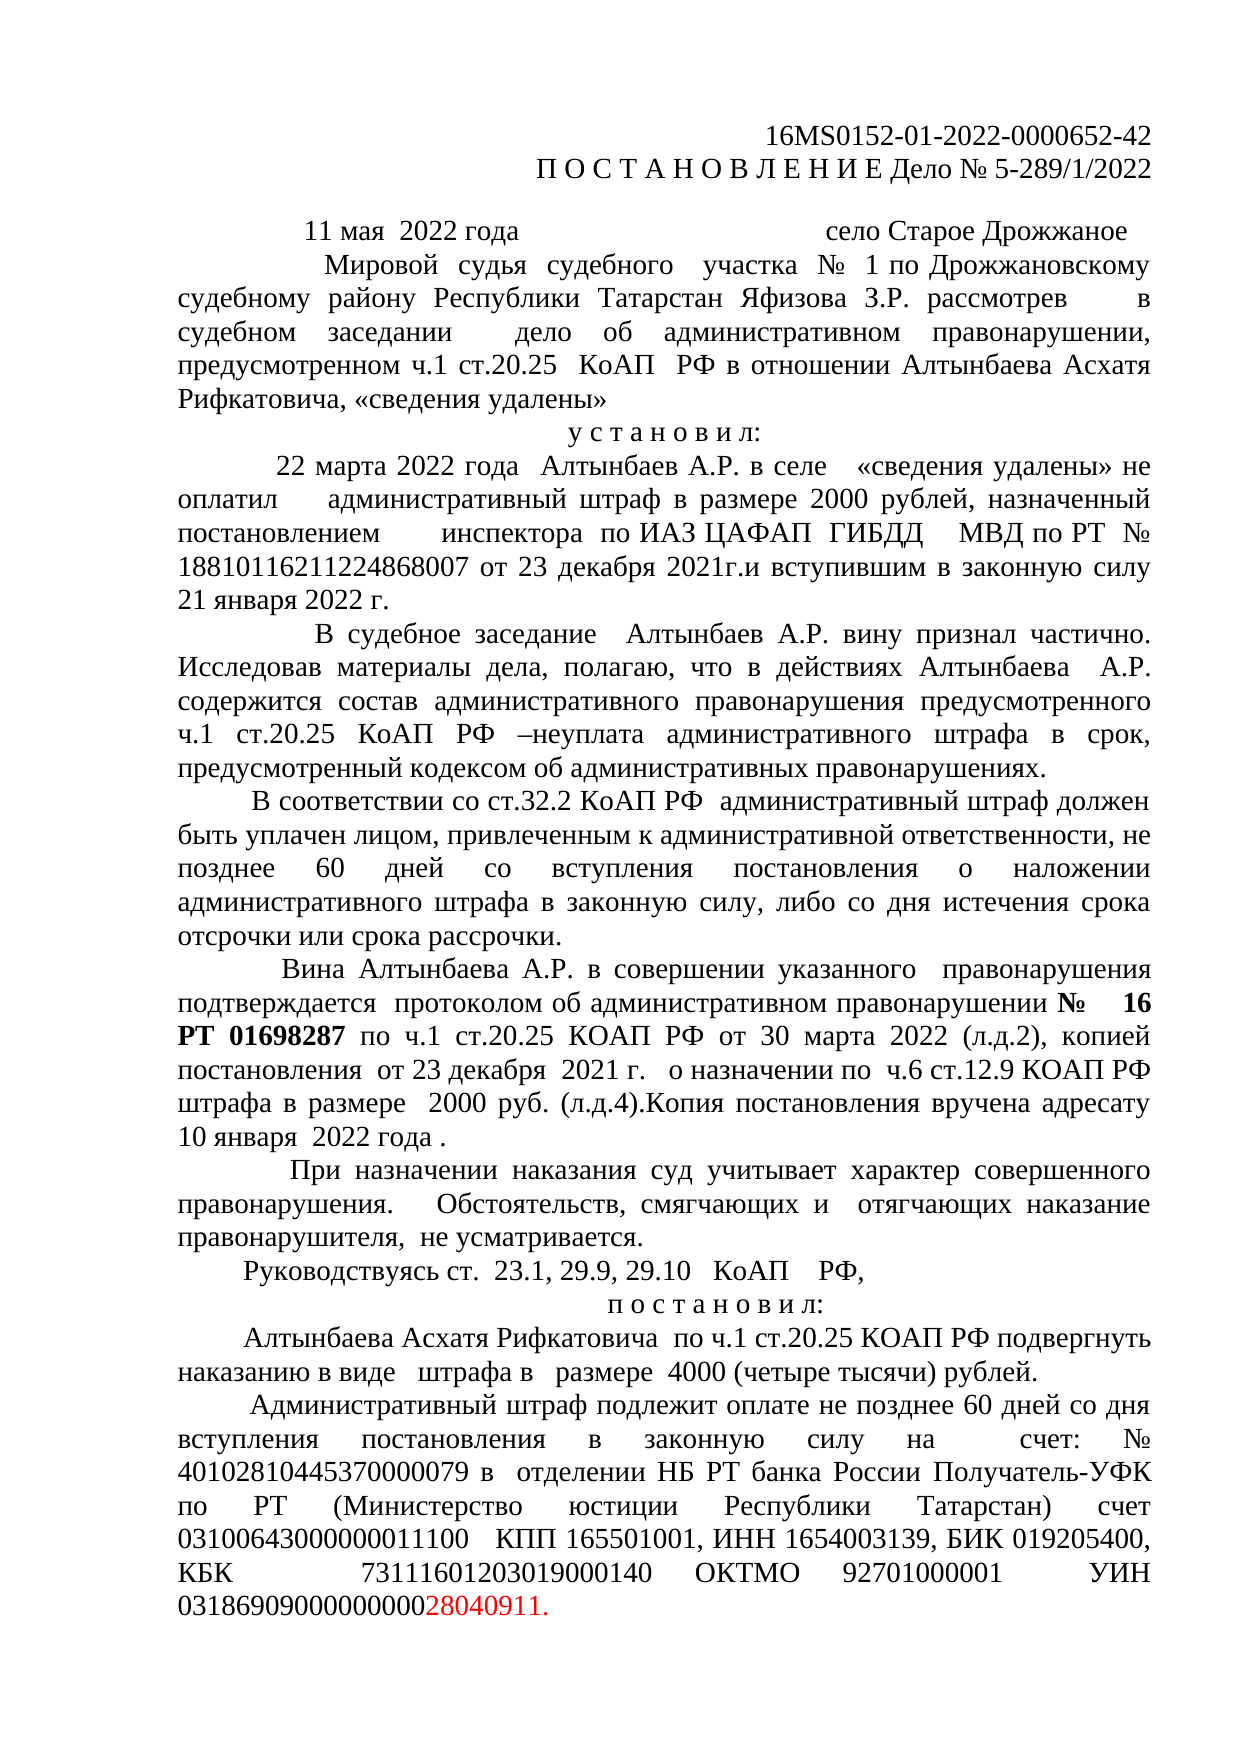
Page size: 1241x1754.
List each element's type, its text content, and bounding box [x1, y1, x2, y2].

text Административный штраф подлежит оплате не позднее 60 дней со дня вступления постановления в законную силу на счет: № 40102810445370000079 в отделении НБ РТ банка России Получатель-УФК по РТ (Министерство юстиции Республики Татарстан) счет 03100643000000011100 КПП 165501001, ИНН 1654003139, БИК 019205400, КБК 73111601203019000140 ОКТМО 92701000001 УИН 0318690900000000028040911. [177, 1387, 1152, 1622]
text 22 марта 2022 года Алтынбаев А.Р. в селе «сведения удалены» не оплатил административный штраф в размере 2000 рублей, назначенный постановлением инспектора по ИАЗ ЦАФАП ГИБДД МВД по РТ № 18810116211224868007 от 23 декабря 2021г.и вступившим в законную силу 21 января 2022 г. [177, 448, 1152, 616]
text у с т а н о в и л: [177, 414, 1152, 448]
text 16MS0152-01-2022-0000652-42 П О С Т А Н О В Л Е Н И Е Дело № 5-289/1/2022 [177, 118, 1152, 185]
text Мировой судья судебного участка № 1 по Дрожжановскому судебному району Республики Татарстан Яфизова З.Р. рассмотрев в судебном заседании дело об административном правонарушении, предусмотренном ч.1 ст.20.25 КоАП РФ в отношении Алтынбаева Асхатя Рифкатовича, «сведения удалены» [177, 247, 1152, 414]
text В судебное заседание Алтынбаев А.Р. вину признал частично. Исследовав материалы дела, полагаю, что в действиях Алтынбаева А.Р. содержится состав административного правонарушения предусмотренного ч.1 ст.20.25 КоАП РФ –неуплата административного штрафа в срок, предусмотренный кодексом об административных правонарушениях. [177, 616, 1152, 783]
text В соответствии со ст.32.2 КоАП РФ административный штраф должен быть уплачен лицом, привлеченным к административной ответственности, не позднее 60 дней со вступления постановления о наложении административного штрафа в законную силу, либо со дня истечения срока отсрочки или срока рассрочки. [177, 783, 1152, 951]
text Вина Алтынбаева А.Р. в совершении указанного правонарушения подтверждается протоколом об административном правонарушении № 16 РТ 01698287 по ч.1 ст.20.25 КОАП РФ от 30 марта 2022 (л.д.2), копией постановления от 23 декабря 2021 г. о назначении по ч.6 ст.12.9 КОАП РФ штрафа в размере 2000 руб. (л.д.4).Копия постановления вручена адресату 10 января 2022 года . [177, 951, 1152, 1152]
text Алтынбаева Асхатя Рифкатовича по ч.1 ст.20.25 КОАП РФ подвергнуть наказанию в виде штрафа в размере 4000 (четыре тысячи) рублей. [177, 1320, 1152, 1387]
text Руководствуясь ст. 23.1, 29.9, 29.10 КоАП РФ, [177, 1253, 1152, 1287]
text При назначении наказания суд учитывает характер совершенного правонарушения. Обстоятельств, смягчающих и отягчающих наказание правонарушителя, не усматривается. [177, 1152, 1152, 1253]
text п о с т а н о в и л: [177, 1287, 1152, 1320]
text 11 мая 2022 года село Старое Дрожжаное [177, 213, 1152, 247]
